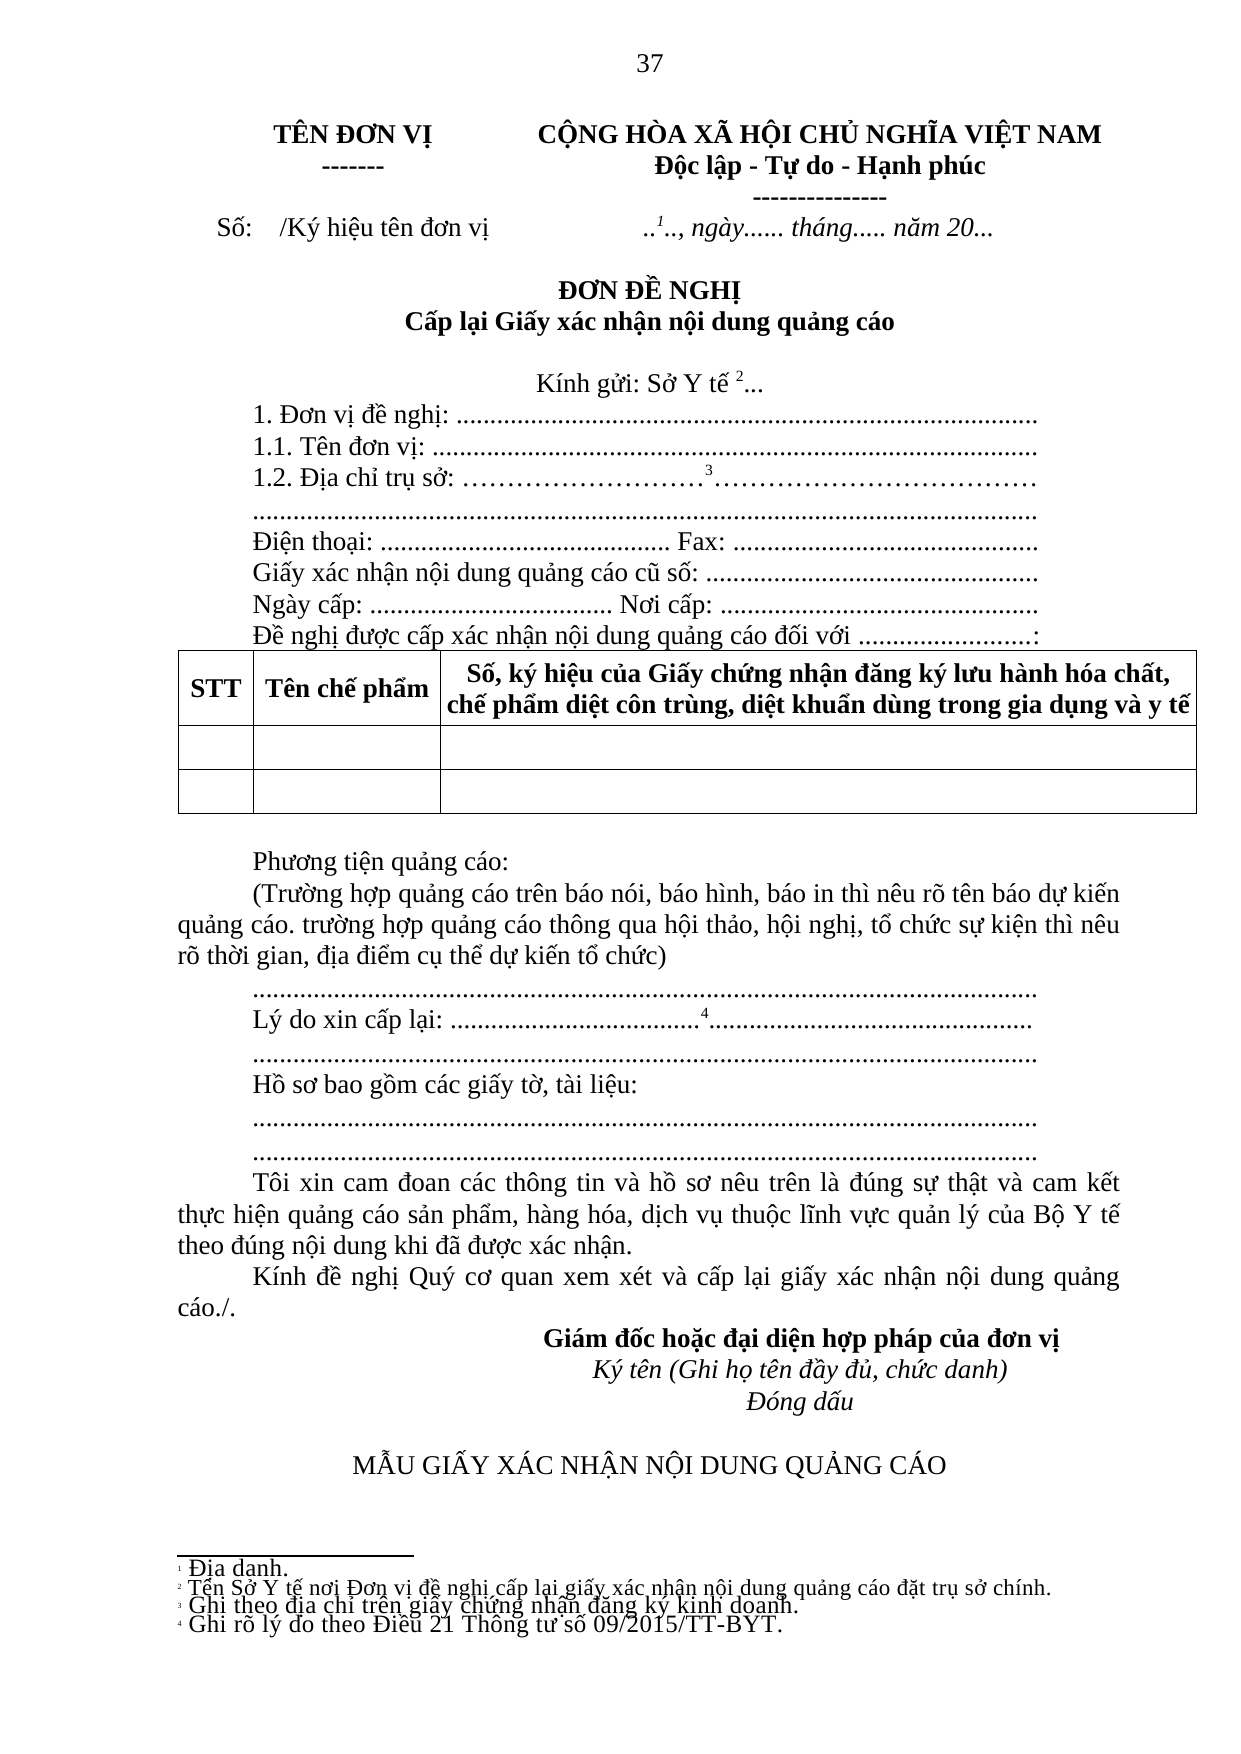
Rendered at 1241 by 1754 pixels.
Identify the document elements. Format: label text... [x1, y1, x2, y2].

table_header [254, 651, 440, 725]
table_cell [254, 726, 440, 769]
text Tôi xin cam đoan các thông tin và hồ sơ nêu trên là đúng sự thật và cam kết thực hiện quảng cáo sản phẩm, hàng hóa, dịch vụ thuộc lĩnh vực quản lý của Bộ Y tế theo đúng nội dung khi đã được xác nhận. [177, 1167, 1122, 1260]
text Đề nghị được cấp xác nhận nội dung quảng cáo đối với : [177, 619, 1122, 650]
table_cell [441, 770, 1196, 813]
text MẪU GIẤY XÁC NHẬN NỘI DUNG QUẢNG CÁO [177, 1449, 1122, 1514]
text Kính gửi: Sở Y tế ... [177, 367, 1122, 398]
text Kính đề nghị Quý cơ quan xem xét và cấp lại giấy xác nhận nội dung quảng cáo./. [177, 1260, 1122, 1322]
text (Trường hợp quảng cáo trên báo nói, báo hình, báo in thì nêu rõ tên báo dự kiến quảng cáo. trường hợp quảng cáo thông qua hội thảo, hội nghị, tổ chức sự kiện thì nêu rõ thời gian, địa điểm cụ thể dự kiến tổ chức) [177, 877, 1122, 970]
text ĐƠN ĐỀ NGHỊ [177, 274, 1122, 305]
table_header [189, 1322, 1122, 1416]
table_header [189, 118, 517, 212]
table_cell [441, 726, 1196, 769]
text 1. Đơn vị đề nghị: [177, 398, 1122, 429]
text Phương tiện quảng cáo: [177, 846, 1122, 877]
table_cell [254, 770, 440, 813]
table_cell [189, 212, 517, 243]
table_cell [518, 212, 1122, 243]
text 1.1. Tên đơn vị: [177, 429, 1122, 461]
text 1.2. Địa chỉ trụ sở: ……………………………………………………… [177, 461, 1122, 492]
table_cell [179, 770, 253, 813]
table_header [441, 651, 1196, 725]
text Ngày cấp: .................................... Nơi cấp: [177, 588, 1122, 619]
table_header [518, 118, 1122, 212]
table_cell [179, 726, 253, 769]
text Lý do xin cấp lại: ..................................................................................... [177, 1004, 1122, 1035]
text Hồ sơ bao gồm các giấy tờ, tài liệu: [177, 1068, 1122, 1099]
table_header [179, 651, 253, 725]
text Điện thoại: ........................................... Fax: [177, 525, 1122, 557]
text Cấp lại Giấy xác nhận nội dung quảng cáo [177, 305, 1122, 336]
text Giấy xác nhận nội dung quảng cáo cũ số: [177, 557, 1122, 588]
